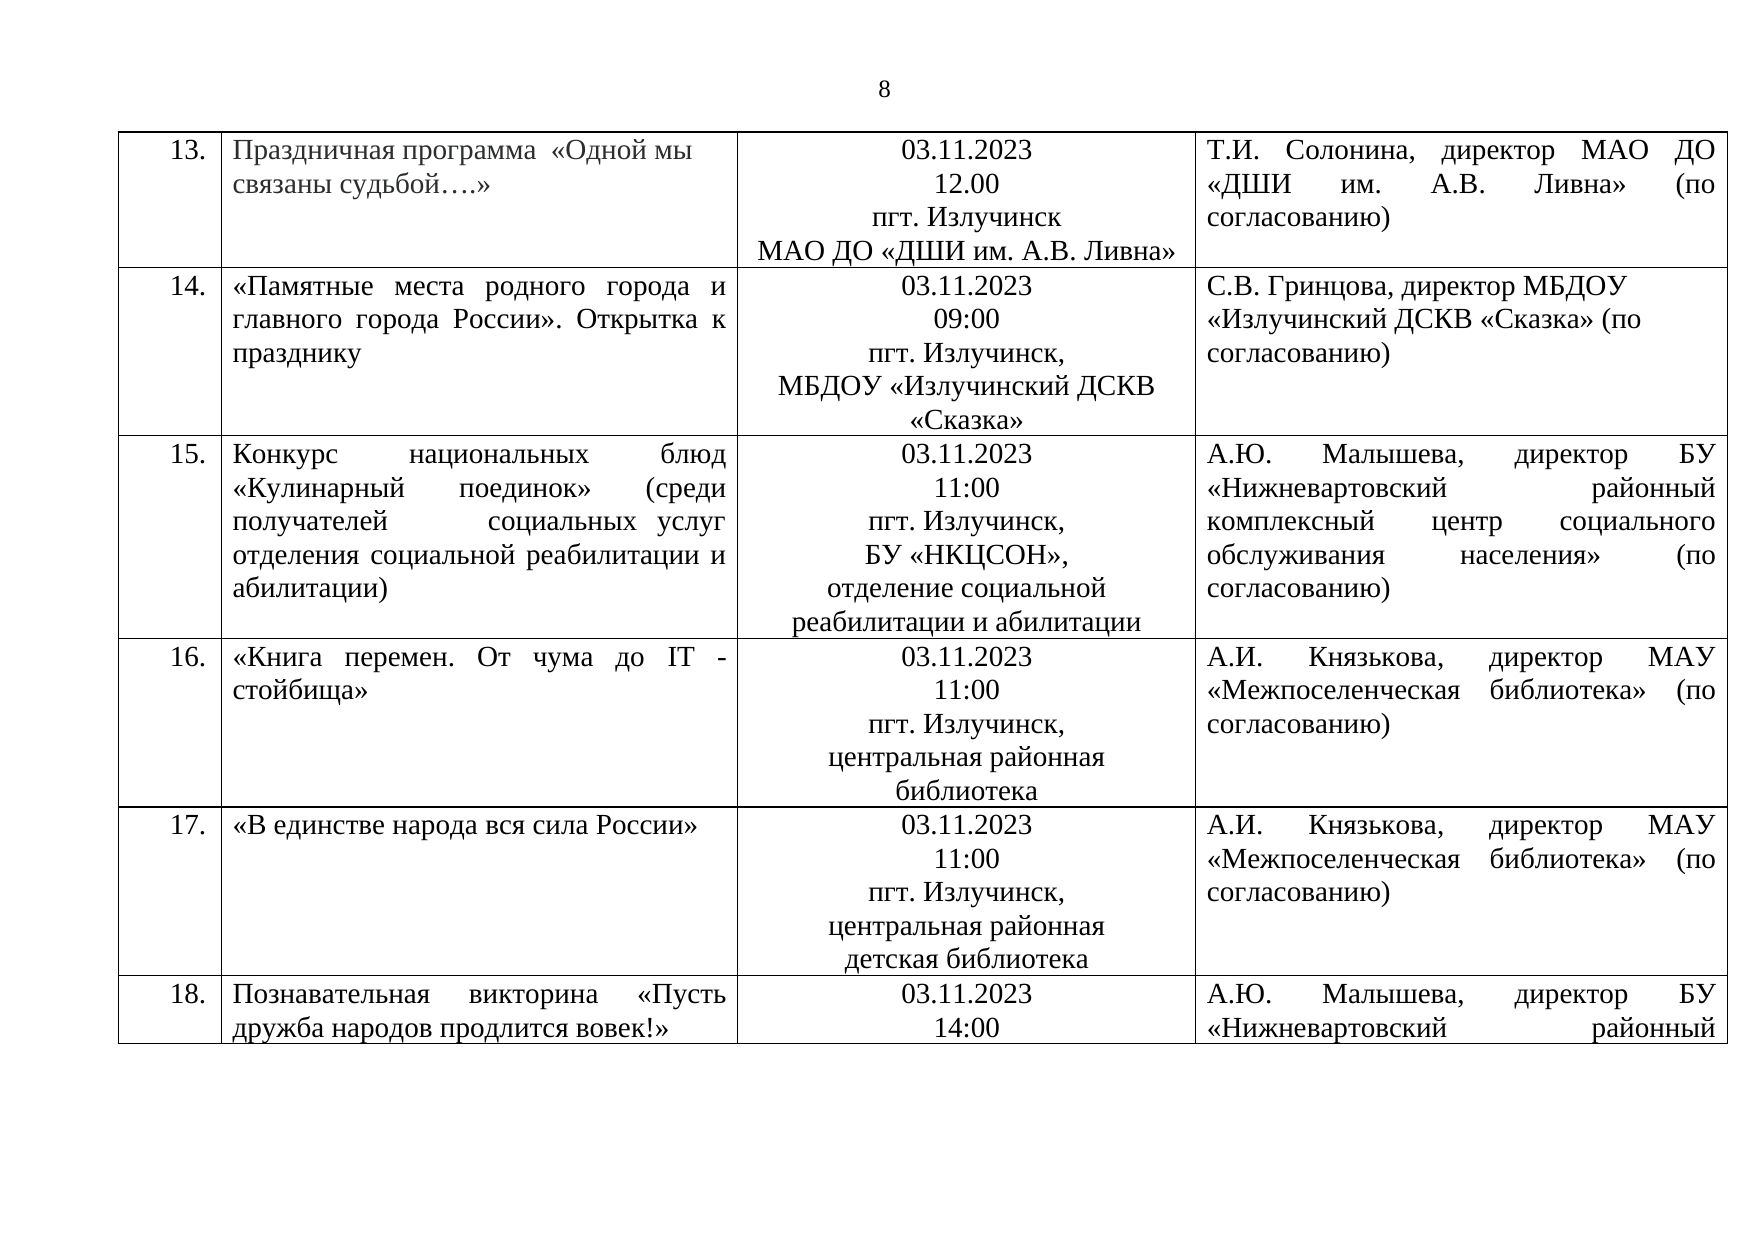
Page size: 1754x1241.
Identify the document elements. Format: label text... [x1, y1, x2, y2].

table_cell «В единстве народа вся сила России» [222, 808, 737, 975]
table_cell [119, 976, 221, 1043]
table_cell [222, 976, 737, 1043]
table_cell 03.11.2023 11:00 пгт. Излучинск, БУ «НКЦСОН», отделение социальной реабилитации и абилитации [738, 436, 1195, 638]
table_cell С.В. Гринцова, директор МБДОУ «Излучинский ДСКВ «Сказка» (по согласованию) [1196, 268, 1727, 435]
table_cell 03.11.2023 11:00 пгт. Излучинск, центральная районная библиотека [738, 639, 1195, 806]
table_cell А.И. Князькова, директор МАУ «Межпоселенческая библиотека» (по согласованию) [1196, 808, 1727, 975]
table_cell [1196, 976, 1727, 1043]
table_cell [119, 639, 221, 806]
table_cell 03.11.2023 09:00 пгт. Излучинск, МБДОУ «Излучинский ДСКВ «Сказка» [738, 268, 1195, 435]
table_cell Т.И. Солонина, директор МАО ДО «ДШИ им. А.В. Ливна» (по согласованию) [1196, 133, 1727, 267]
table_cell Праздничная программа «Одной мы связаны судьбой….» [222, 133, 737, 267]
table_cell [119, 436, 221, 638]
table_cell 03.11.2023 11:00 пгт. Излучинск, центральная районная детская библиотека [738, 808, 1195, 975]
table_cell «Книга перемен. От чума до IT - стойбища» [222, 639, 737, 806]
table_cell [738, 976, 1195, 1043]
table_cell [119, 808, 221, 975]
table_cell Конкурс национальных блюд «Кулинарный поединок» (среди получателей социальных услуг отделения социальной реабилитации и абилитации) [222, 436, 737, 638]
table_cell «Памятные места родного города и главного города России». Открытка к празднику [222, 268, 737, 435]
table_cell А.Ю. Малышева, директор БУ «Нижневартовский районный комплексный центр социального обслуживания населения» (по согласованию) [1196, 436, 1727, 638]
table_cell [119, 133, 221, 267]
table_cell [119, 268, 221, 435]
table_cell 03.11.2023 12.00 пгт. Излучинск МАО ДО «ДШИ им. А.В. Ливна» [738, 133, 1195, 267]
table_cell А.И. Князькова, директор МАУ «Межпоселенческая библиотека» (по согласованию) [1196, 639, 1727, 806]
